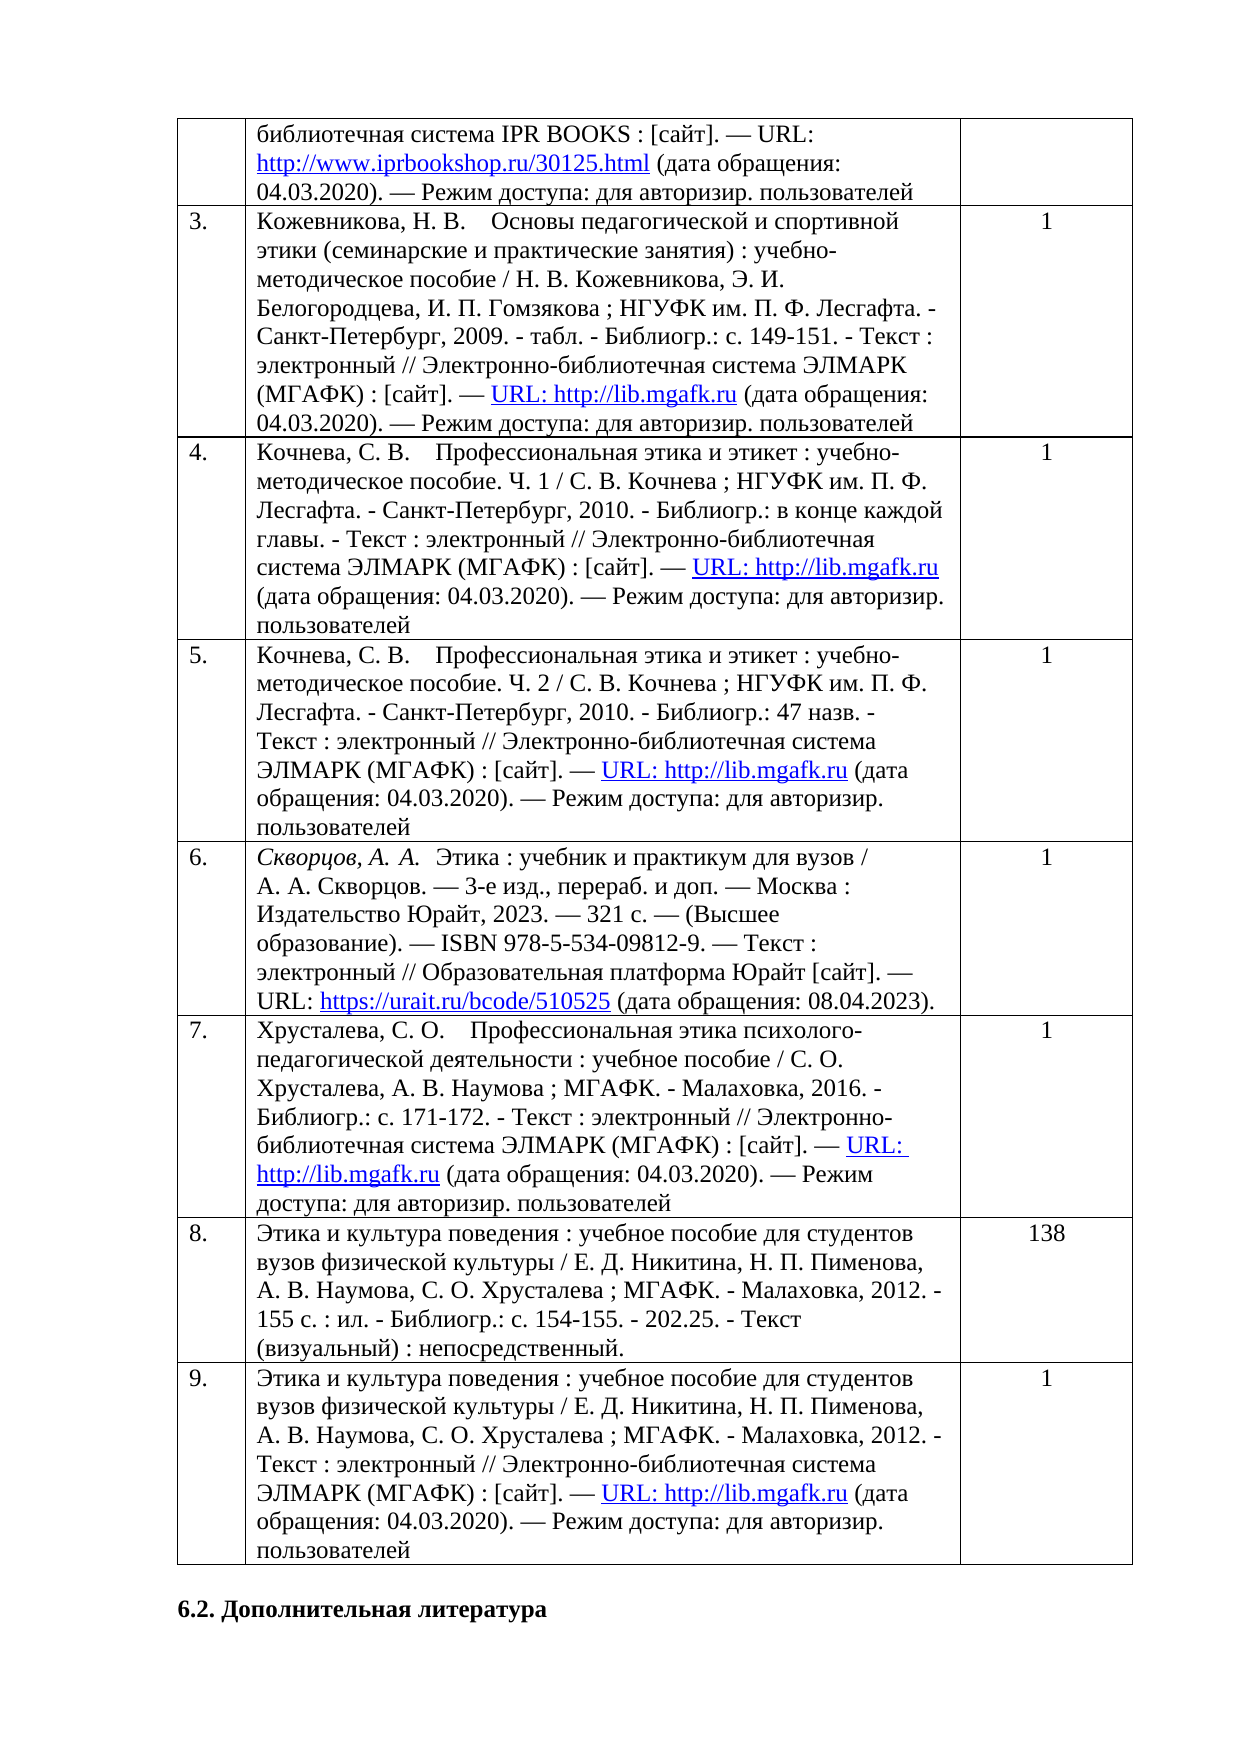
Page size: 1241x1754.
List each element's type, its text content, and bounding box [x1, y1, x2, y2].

table_cell 1 [961, 206, 1132, 436]
table_cell Этика и культура поведения : учебное пособие для студентов вузов физической культуры / Е. Д. Никитина, Н. П. Пименова, А. В. Наумова, С. О. Хрусталева ; МГАФК. - Малаховка, 2012. - Текст : электронный // Электронно-библиотечная система ЭЛМАРК (МГАФК) : [сайт]. — URL: http://lib.mgafk.ru (дата обращения: 04.03.2020). — Режим доступа: для авторизир. пользователей [246, 1363, 960, 1564]
table_cell 1 [961, 119, 1132, 205]
table_cell [178, 1016, 245, 1217]
table_cell [178, 842, 245, 1014]
table_cell 1 [961, 842, 1132, 1014]
table_cell [178, 119, 245, 205]
table_cell [178, 640, 245, 841]
table_cell 1 [961, 438, 1132, 639]
table_cell 1 [961, 1363, 1132, 1564]
table_cell [178, 1218, 245, 1362]
text 6.2. Дополнительная литература [177, 1594, 1152, 1622]
table_cell [178, 206, 245, 436]
table_cell 1 [961, 640, 1132, 841]
table_cell Кочнева, С. В. Профессиональная этика и этикет : учебно-методическое пособие. Ч. 1 / С. В. Кочнева ; НГУФК им. П. Ф. Лесгафта. - Санкт-Петербург, 2010. - Библиогр.: в конце каждой главы. - Текст : электронный // Электронно-библиотечная система ЭЛМАРК (МГАФК) : [сайт]. — URL: http://lib.mgafk.ru (дата обращения: 04.03.2020). — Режим доступа: для авторизир. пользователей [246, 438, 960, 639]
table_cell Хрусталева, С. О. Профессиональная этика психолого-педагогической деятельности : учебное пособие / С. О. Хрусталева, А. В. Наумова ; МГАФК. - Малаховка, 2016. - Библиогр.: с. 171-172. - Текст : электронный // Электронно-библиотечная система ЭЛМАРК (МГАФК) : [сайт]. — URL: http://lib.mgafk.ru (дата обращения: 04.03.2020). — Режим доступа: для авторизир. пользователей [246, 1016, 960, 1217]
table_cell 1 [961, 1016, 1132, 1217]
table_cell 138 [961, 1218, 1132, 1362]
table_cell Кожевникова, Н. В. Основы педагогической и спортивной этики (семинарские и практические занятия) : учебно-методическое пособие / Н. В. Кожевникова, Э. И. Белогородцева, И. П. Гомзякова ; НГУФК им. П. Ф. Лесгафта. - Санкт-Петербург, 2009. - табл. - Библиогр.: с. 149-151. - Текст : электронный // Электронно-библиотечная система ЭЛМАРК (МГАФК) : [сайт]. — URL: http://lib.mgafk.ru (дата обращения: 04.03.2020). — Режим доступа: для авторизир. пользователей [246, 206, 960, 436]
table_cell Этика и культура поведения : учебное пособие для студентов вузов физической культуры / Е. Д. Никитина, Н. П. Пименова, А. В. Наумова, С. О. Хрусталева ; МГАФК. - Малаховка, 2012. - 155 с. : ил. - Библиогр.: с. 154-155. - 202.25. - Текст (визуальный) : непосредственный. [246, 1218, 960, 1362]
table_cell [246, 119, 960, 205]
table_cell [178, 438, 245, 639]
table_cell Кочнева, С. В. Профессиональная этика и этикет : учебно-методическое пособие. Ч. 2 / С. В. Кочнева ; НГУФК им. П. Ф. Лесгафта. - Санкт-Петербург, 2010. - Библиогр.: 47 назв. - Текст : электронный // Электронно-библиотечная система ЭЛМАРК (МГАФК) : [сайт]. — URL: http://lib.mgafk.ru (дата обращения: 04.03.2020). — Режим доступа: для авторизир. пользователей [246, 640, 960, 841]
table_cell [178, 1363, 245, 1564]
table_cell Скворцов, А. А. Этика : учебник и практикум для вузов / А. А. Скворцов. — 3-е изд., перераб. и доп. — Москва : Издательство Юрайт, 2023. — 321 с. — (Высшее образование). — ISBN 978-5-534-09812-9. — Текст : электронный // Образовательная платформа Юрайт [сайт]. — URL: https://urait.ru/bcode/510525 (дата обращения: 08.04.2023). [246, 842, 960, 1014]
